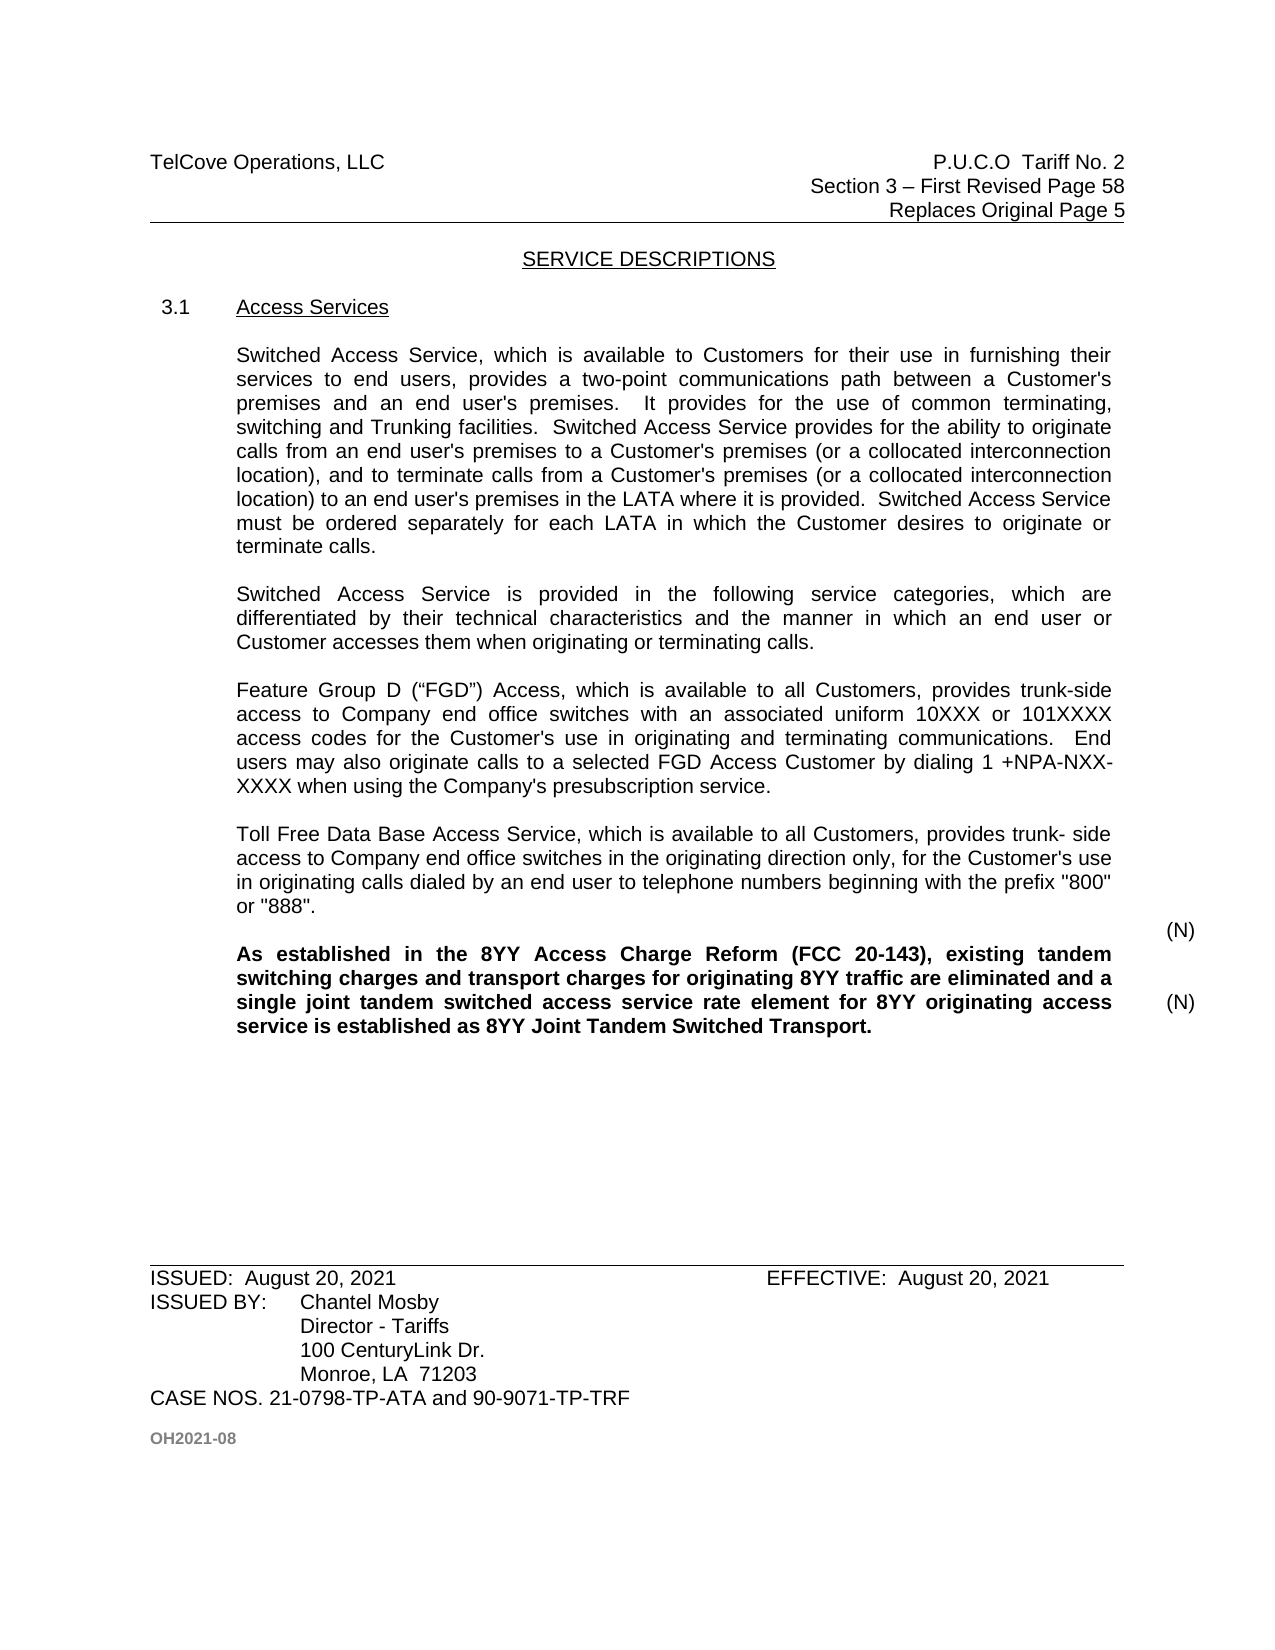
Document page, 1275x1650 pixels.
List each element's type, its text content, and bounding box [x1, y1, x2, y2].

text OH2021-08 [150, 1429, 1125, 1448]
text TelCove Operations, LLC P.U.C.O Tariff No. 2 [150, 150, 1125, 174]
text Monroe, LA 71203 [150, 1362, 1125, 1386]
table_header SERVICE DESCRIPTIONS 3.1 Access Services Switched Access Service, which is available to Customers for their use in furnishing their services to end users, provides a two-point communications path between a Customer's premises and an end user's premises. It provides for the use of common terminating, switching and Trunking facilities. Switched Access Service provides for the ability to originate calls from an end user's premises to a Customer's premises (or a collocated interconnection location), and to terminate calls from a Customer's premises (or a collocated interconnection location) to an end user's premises in the LATA where it is provided. Switched Access Service must be ordered separately for each LATA in which the Customer desires to originate or terminate calls. Switched Access Service is provided in the following service categories, which are differentiated by their technical characteristics and the manner in which an end user or Customer accesses them when originating or terminating calls. Feature Group D (“FGD”) Access, which is available to all Customers, provides trunk-side access to Company end office switches with an associated uniform 10XXX or 101XXXX access codes for the Customer's use in originating and terminating communications. End users may also originate calls to a selected FGD Access Customer by dialing 1 +NPA-NXX-XXXX when using the Company's presubscription service. Toll Free Data Base Access Service, which is available to all Customers, provides trunk- side access to Company end office switches in the originating direction only, for the Customer's use in originating calls dialed by an end user to telephone numbers beginning with the prefix "800" or "888". As established in the 8YY Access Charge Reform (FCC 20-143), existing tandem switching charges and transport charges for originating 8YY traffic are eliminated and a single joint tandem switched access service rate element for 8YY originating access service is established as 8YY Joint Tandem Switched Transport. [150, 223, 1124, 1265]
text CASE NOS. 21-0798-TP-ATA and 90-9071-TP-TRF [150, 1386, 1125, 1410]
text ISSUED: August 20, 2021 EFFECTIVE: August 20, 2021 [150, 1266, 1125, 1290]
text Section 3 – First Revised Page 58 [150, 174, 1125, 198]
table_header (N) (N) [1124, 222, 1237, 1265]
text 100 CenturyLink Dr. [150, 1338, 1125, 1362]
text Replaces Original Page 58 [150, 198, 1125, 222]
text ISSUED BY: Chantel Mosby [150, 1290, 1125, 1314]
text Director - Tariffs [150, 1314, 1125, 1338]
